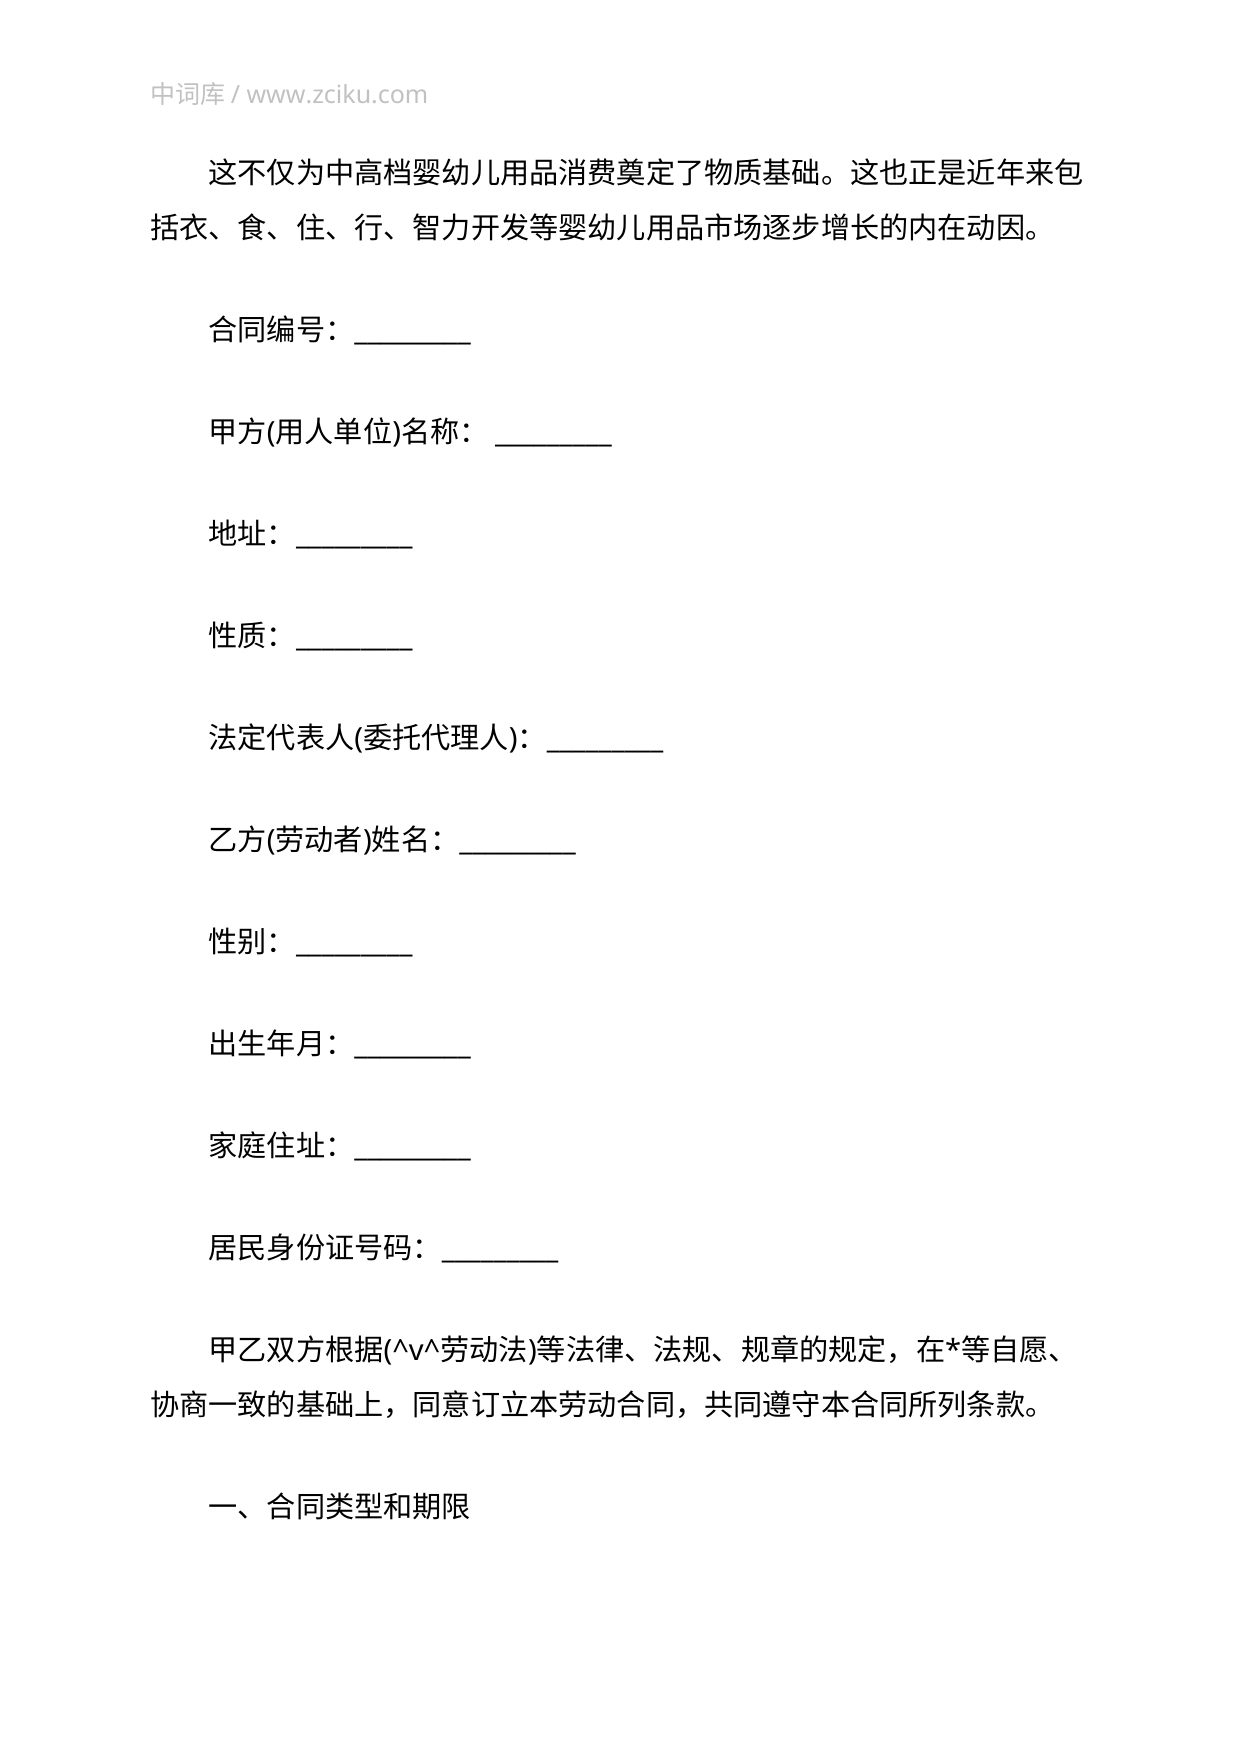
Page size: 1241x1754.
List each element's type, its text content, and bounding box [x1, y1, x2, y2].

text 居民身份证号码：_________ [150, 1224, 1090, 1267]
text 一、合同类型和期限 [150, 1483, 1090, 1526]
text 甲乙双方根据(^v^劳动法)等法律、法规、规章的规定，在*等自愿、协商一致的基础上，同意订立本劳动合同，共同遵守本合同所列条款。 [150, 1326, 1090, 1424]
text 合同编号：_________ [150, 307, 1090, 349]
text 性别：_________ [150, 918, 1090, 961]
text 性质：_________ [150, 613, 1090, 655]
text 这不仅为中高档婴幼儿用品消费奠定了物质基础。这也正是近年来包括衣、食、住、行、智力开发等婴幼儿用品市场逐步增长的内在动因。 [150, 150, 1090, 247]
text 出生年月：_________ [150, 1021, 1090, 1063]
text 甲方(用人单位)名称： _________ [150, 409, 1090, 451]
text 法定代表人(委托代理人)：_________ [150, 714, 1090, 757]
text 地址：_________ [150, 511, 1090, 553]
text 乙方(劳动者)姓名：_________ [150, 817, 1090, 859]
text 家庭住址：_________ [150, 1122, 1090, 1165]
